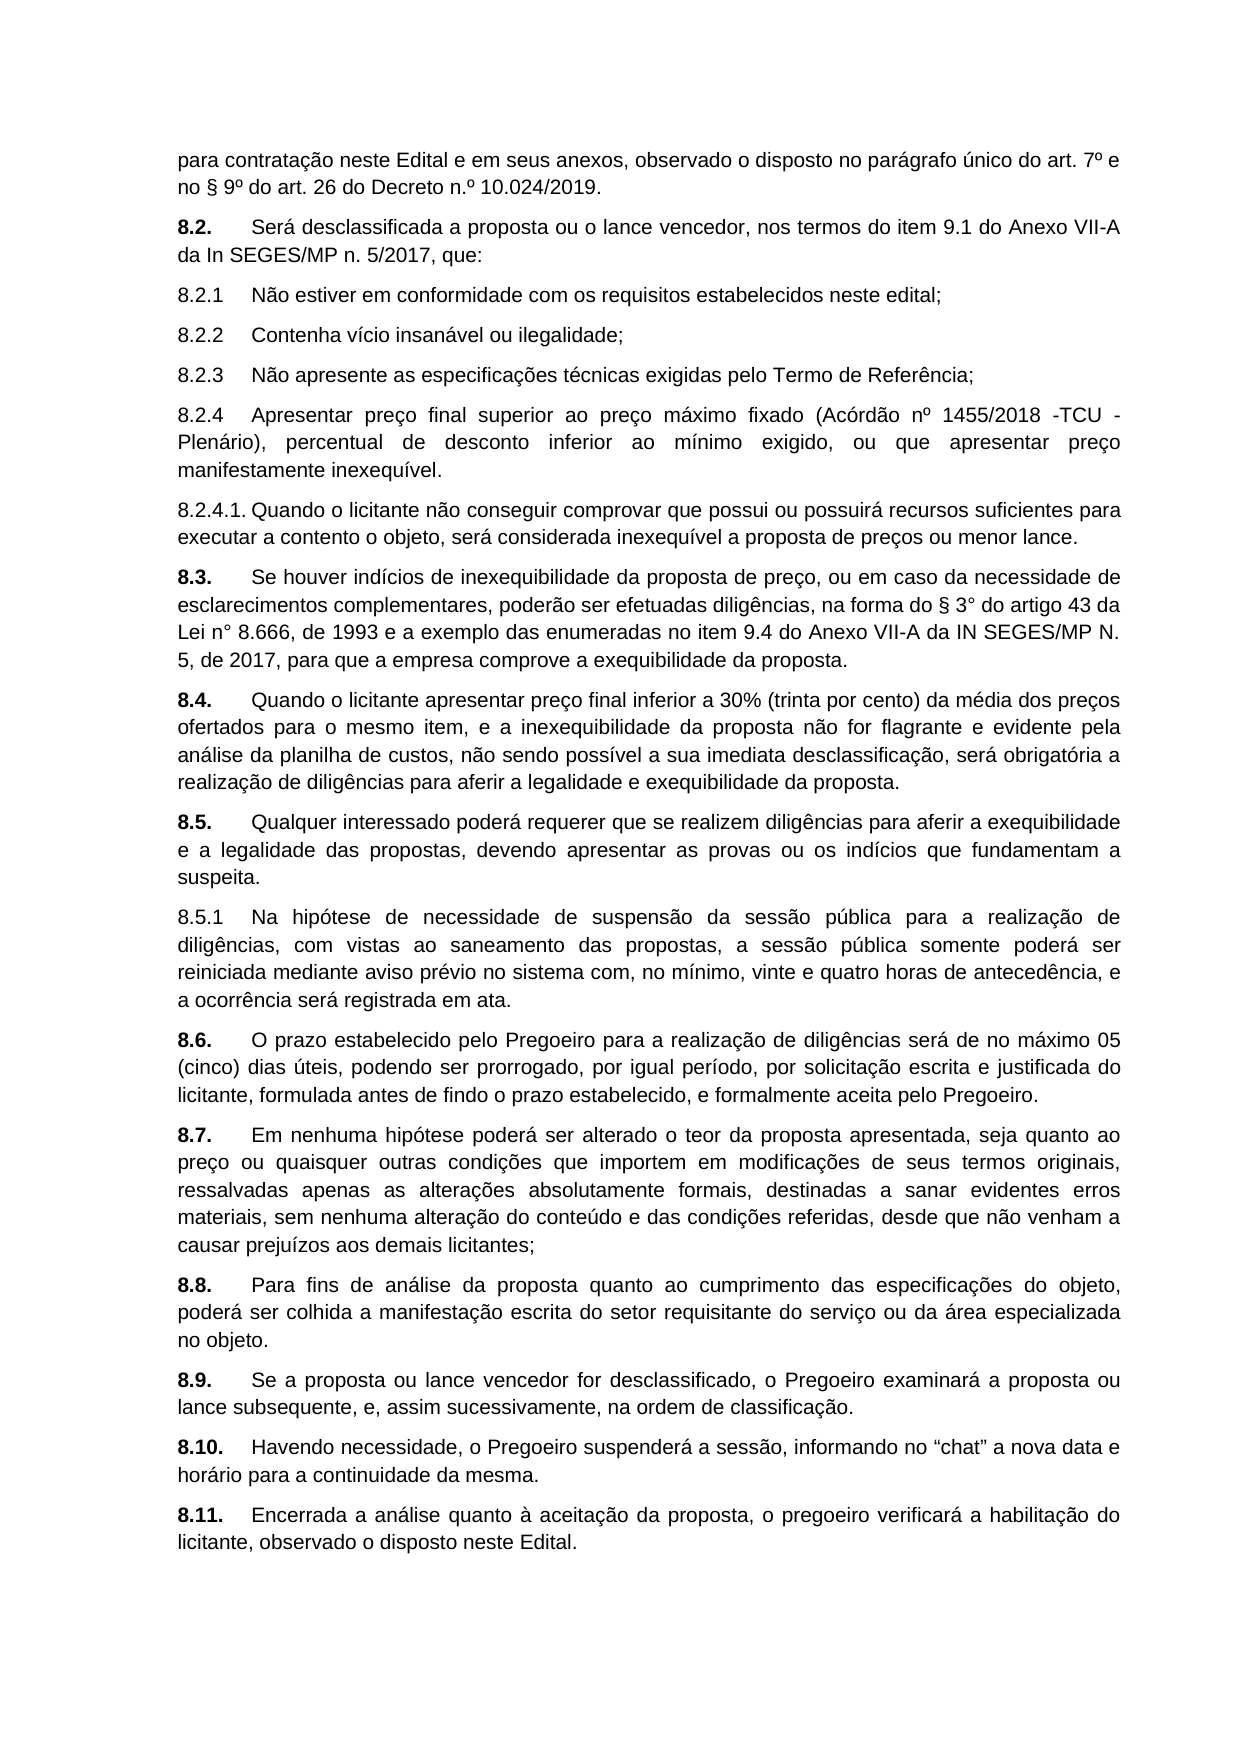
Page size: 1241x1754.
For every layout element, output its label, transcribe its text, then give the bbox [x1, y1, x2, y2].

list Quando o licitante não conseguir comprovar que possui ou possuirá recursos suficientes para executar a contento o objeto, será considerada inexequível a proposta de preços ou menor lance. [177, 498, 1122, 549]
list Apresentar preço final superior ao preço máximo fixado (Acórdão nº 1455/2018 -TCU - Plenário), percentual de desconto inferior ao mínimo exigido, ou que apresentar preço manifestamente inexequível. [177, 403, 1122, 482]
list Para fins de análise da proposta quanto ao cumprimento das especificações do objeto, poderá ser colhida a manifestação escrita do setor requisitante do serviço ou da área especializada no objeto. [177, 1273, 1122, 1352]
list Encerrada a análise quanto à aceitação da proposta, o pregoeiro verificará a habilitação do licitante, observado o disposto neste Edital. [177, 1503, 1122, 1554]
list Na hipótese de necessidade de suspensão da sessão pública para a realização de diligências, com vistas ao saneamento das propostas, a sessão pública somente poderá ser reiniciada mediante aviso prévio no sistema com, no mínimo, vinte e quatro horas de antecedência, e a ocorrência será registrada em ata. [177, 905, 1122, 1012]
list Havendo necessidade, o Pregoeiro suspenderá a sessão, informando no “chat” a nova data e horário para a continuidade da mesma. [177, 1435, 1122, 1487]
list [177, 148, 1122, 199]
list Qualquer interessado poderá requerer que se realizem diligências para aferir a exequibilidade e a legalidade das propostas, devendo apresentar as provas ou os indícios que fundamentam a suspeita. [177, 810, 1122, 889]
list Não estiver em conformidade com os requisitos estabelecidos neste edital; [177, 283, 1122, 307]
list Em nenhuma hipótese poderá ser alterado o teor da proposta apresentada, seja quanto ao preço ou quaisquer outras condições que importem em modificações de seus termos originais, ressalvadas apenas as alterações absolutamente formais, destinadas a sanar evidentes erros materiais, sem nenhuma alteração do conteúdo e das condições referidas, desde que não venham a causar prejuízos aos demais licitantes; [177, 1123, 1122, 1257]
list Contenha vício insanável ou ilegalidade; [177, 323, 1122, 347]
list Se a proposta ou lance vencedor for desclassificado, o Pregoeiro examinará a proposta ou lance subsequente, e, assim sucessivamente, na ordem de classificação. [177, 1368, 1122, 1419]
list Não apresente as especificações técnicas exigidas pelo Termo de Referência; [177, 363, 1122, 387]
list O prazo estabelecido pelo Pregoeiro para a realização de diligências será de no máximo 05 (cinco) dias úteis, podendo ser prorrogado, por igual período, por solicitação escrita e justificada do licitante, formulada antes de findo o prazo estabelecido, e formalmente aceita pelo Pregoeiro. [177, 1028, 1122, 1107]
list Quando o licitante apresentar preço final inferior a 30% (trinta por cento) da média dos preços ofertados para o mesmo item, e a inexequibilidade da proposta não for flagrante e evidente pela análise da planilha de custos, não sendo possível a sua imediata desclassificação, será obrigatória a realização de diligências para aferir a legalidade e exequibilidade da proposta. [177, 688, 1122, 794]
list Se houver indícios de inexequibilidade da proposta de preço, ou em caso da necessidade de esclarecimentos complementares, poderão ser efetuadas diligências, na forma do § 3° do artigo 43 da Lei n° 8.666, de 1993 e a exemplo das enumeradas no item 9.4 do Anexo VII-A da IN SEGES/MP N. 5, de 2017, para que a empresa comprove a exequibilidade da proposta. [177, 565, 1122, 672]
list Será desclassificada a proposta ou o lance vencedor, nos termos do item 9.1 do Anexo VII-A da In SEGES/MP n. 5/2017, que: [177, 215, 1122, 267]
